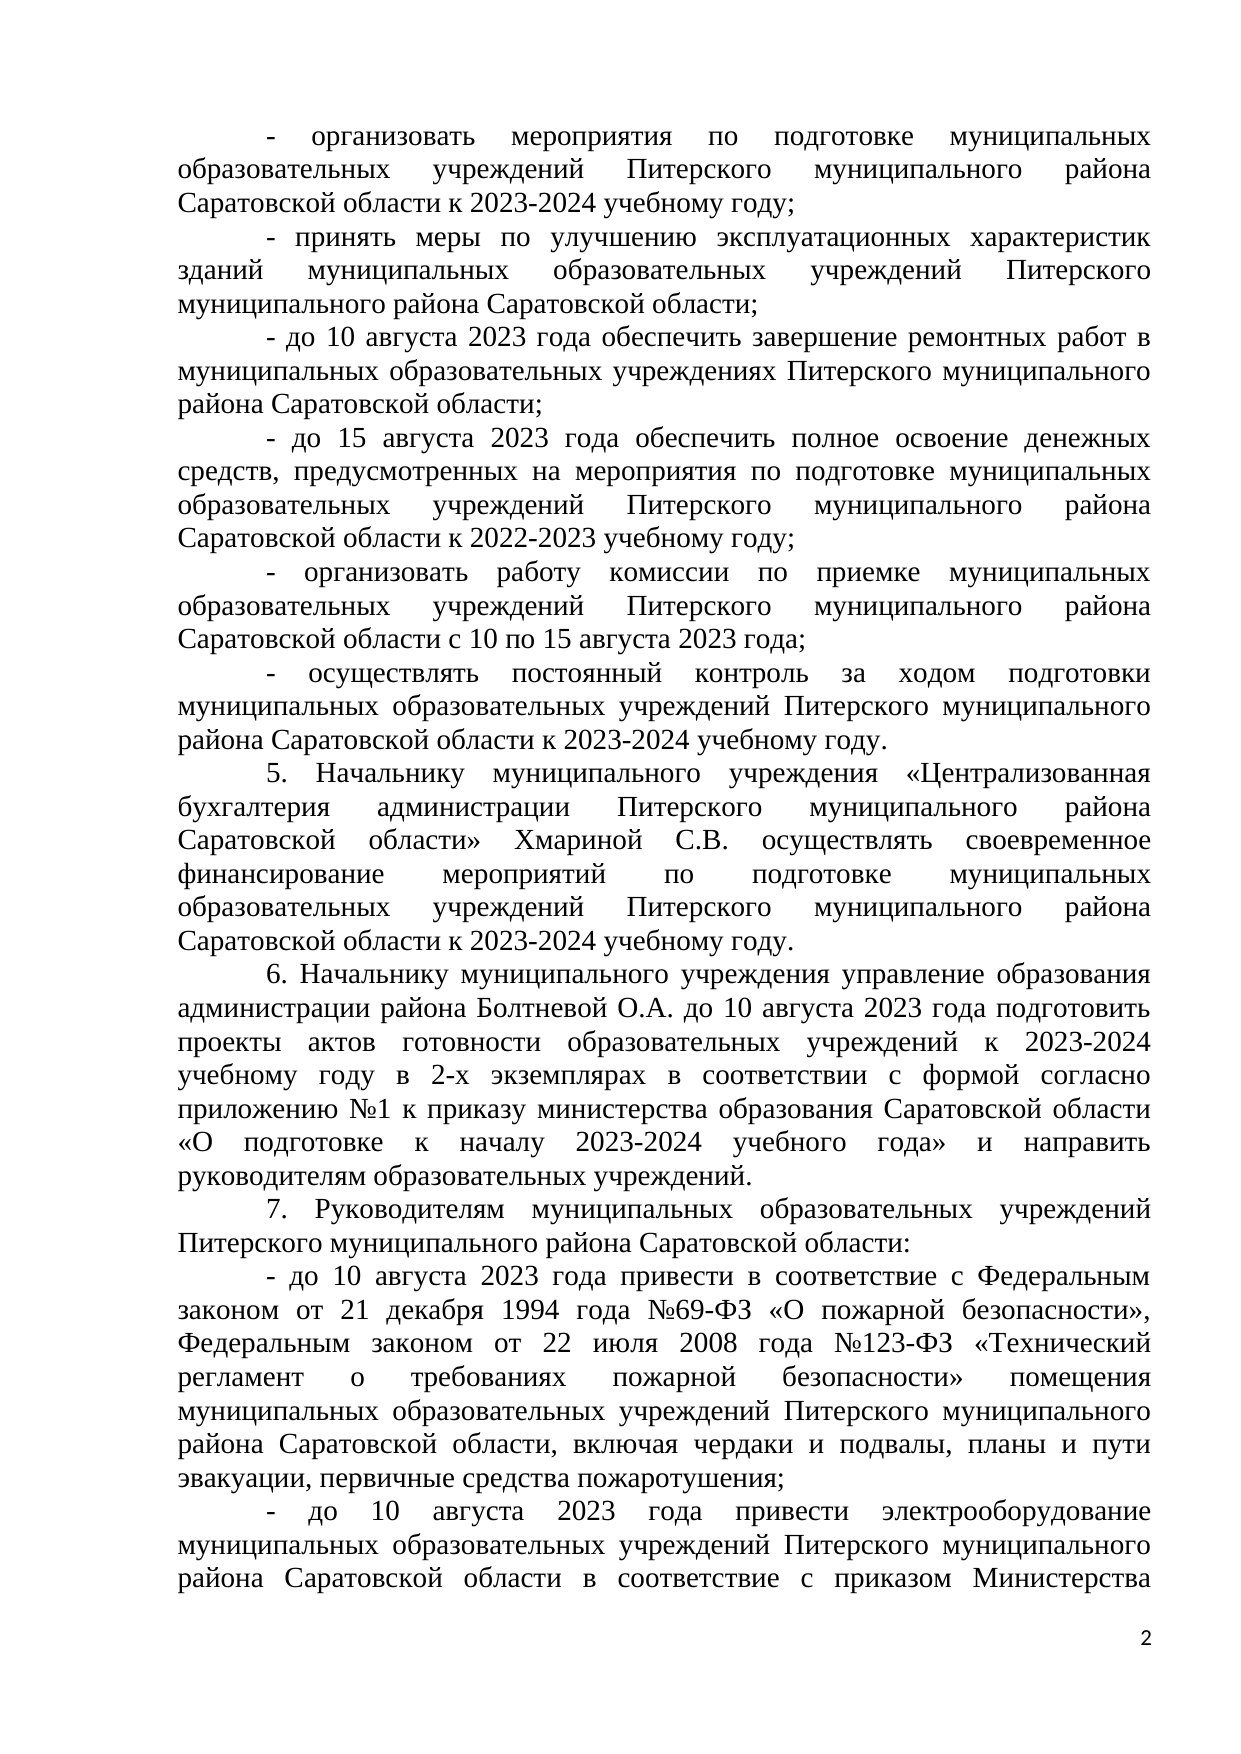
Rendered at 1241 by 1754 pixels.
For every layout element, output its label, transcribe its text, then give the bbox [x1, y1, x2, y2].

text - до 10 августа 2023 года обеспечить завершение ремонтных работ в муниципальных образовательных учреждениях Питерского муниципального района Саратовской области; [177, 319, 1152, 420]
text - осуществлять постоянный контроль за ходом подготовки муниципальных образовательных учреждений Питерского муниципального района Саратовской области к 2023-2024 учебному году. [177, 655, 1152, 755]
text 7. Руководителям муниципальных образовательных учреждений Питерского муниципального района Саратовской области: [177, 1191, 1152, 1258]
text 6. Начальнику муниципального учреждения управление образования администрации района Болтневой О.А. до 10 августа 2023 года подготовить проекты актов готовности образовательных учреждений к 2023-2024 учебному году в 2-х экземплярах в соответствии с формой согласно приложению №1 к приказу министерства образования Саратовской области «О подготовке к началу 2023-2024 учебного года» и направить руководителям образовательных учреждений. [177, 957, 1152, 1191]
text - до 15 августа 2023 года обеспечить полное освоение денежных средств, предусмотренных на мероприятия по подготовке муниципальных образовательных учреждений Питерского муниципального района Саратовской области к 2022-2023 учебному году; [177, 420, 1152, 554]
text - организовать работу комиссии по приемке муниципальных образовательных учреждений Питерского муниципального района Саратовской области с 10 по 15 августа 2023 года; [177, 554, 1152, 655]
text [177, 1493, 1152, 1594]
text 5. Начальнику муниципального учреждения «Централизованная бухгалтерия администрации Питерского муниципального района Саратовской области» Хмариной С.В. осуществлять своевременное финансирование мероприятий по подготовке муниципальных образовательных учреждений Питерского муниципального района Саратовской области к 2023-2024 учебному году. [177, 755, 1152, 957]
text - организовать мероприятия по подготовке муниципальных образовательных учреждений Питерского муниципального района Саратовской области к 2023-2024 учебному году; [177, 118, 1152, 219]
text - принять меры по улучшению эксплуатационных характеристик зданий муниципальных образовательных учреждений Питерского муниципального района Саратовской области; [177, 219, 1152, 319]
text - до 10 августа 2023 года привести в соответствие с Федеральным законом от 21 декабря 1994 года №69-ФЗ «О пожарной безопасности», Федеральным законом от 22 июля 2008 года №123-ФЗ «Технический регламент о требованиях пожарной безопасности» помещения муниципальных образовательных учреждений Питерского муниципального района Саратовской области, включая чердаки и подвалы, планы и пути эвакуации, первичные средства пожаротушения; [177, 1258, 1152, 1493]
